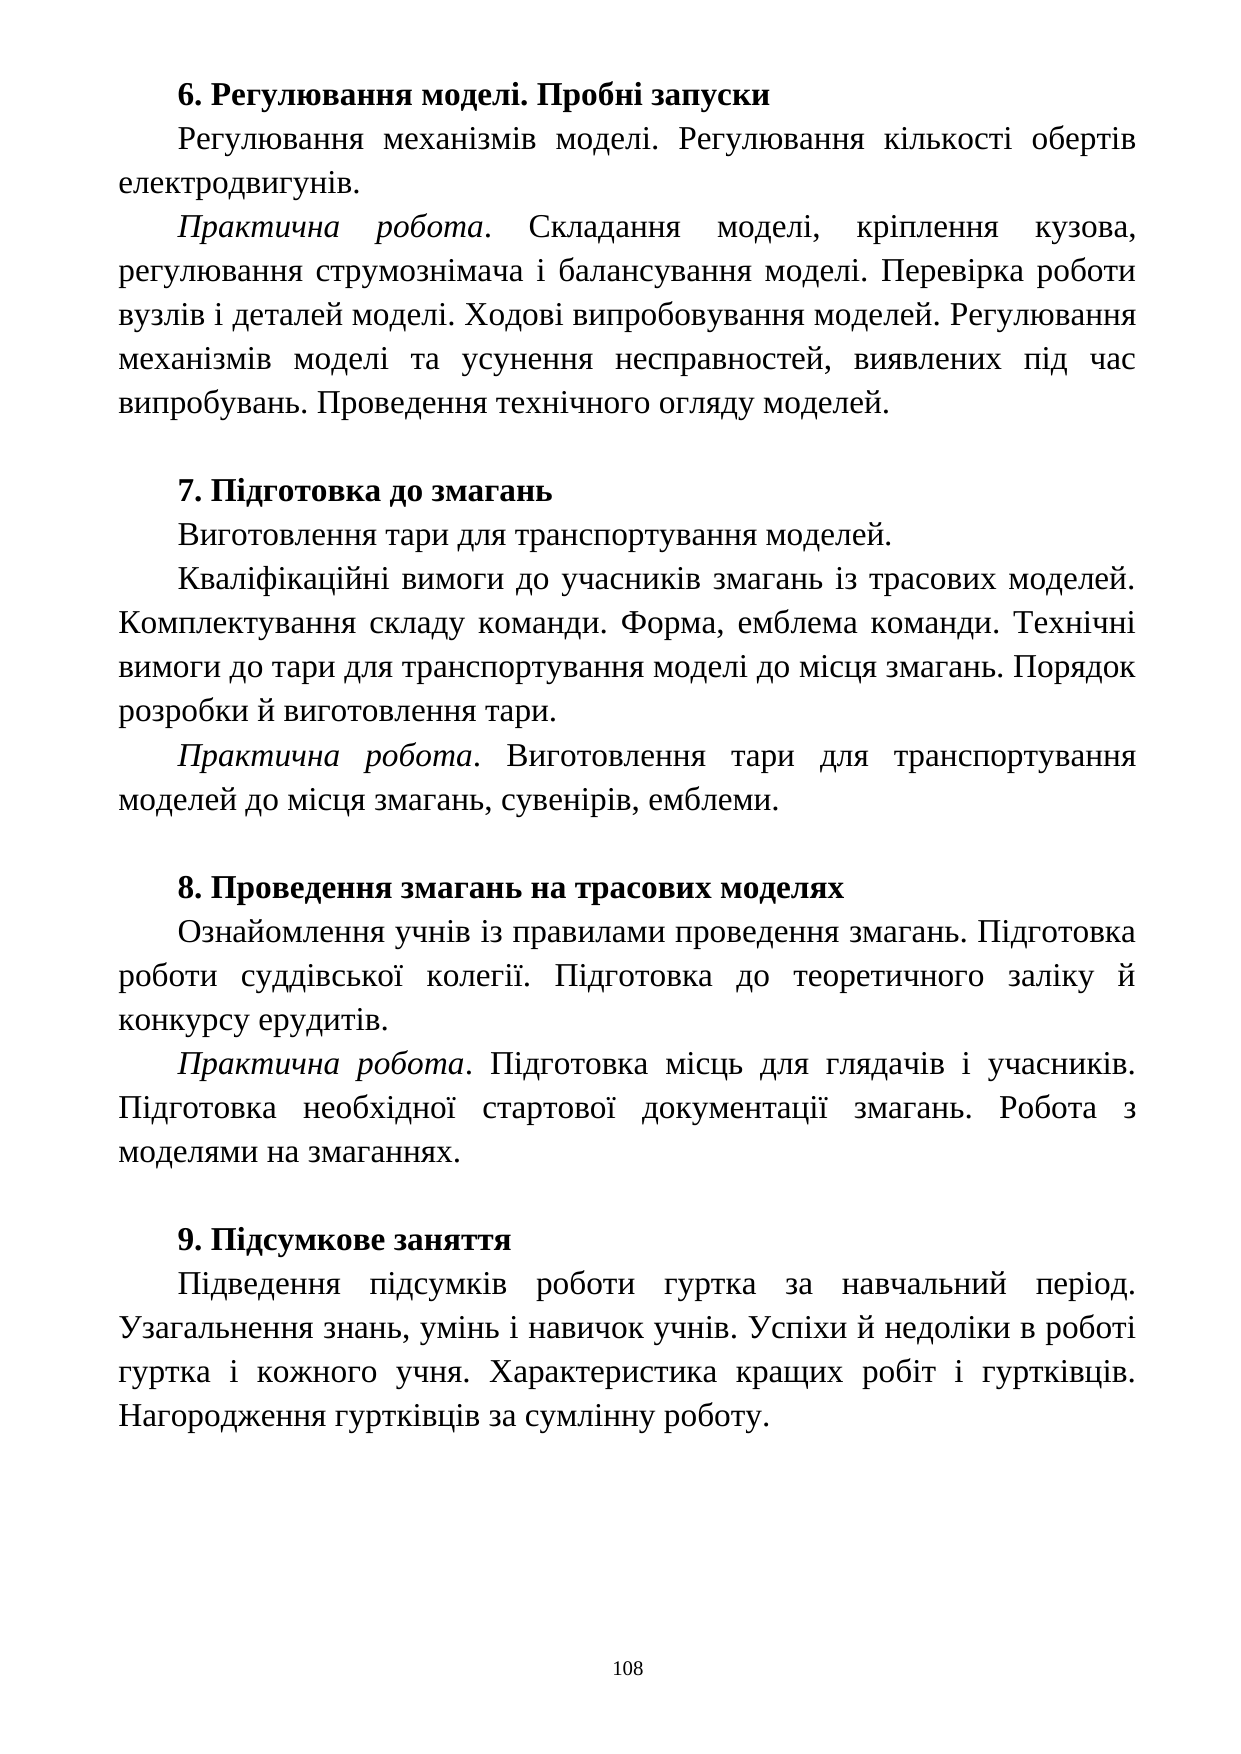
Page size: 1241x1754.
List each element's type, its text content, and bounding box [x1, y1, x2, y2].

text Регулювання механізмів моделі. Регулювання кількості обертів електродвигунів. [118, 118, 1137, 200]
text 9. Підсумкове заняття [118, 1219, 1137, 1258]
text Практична робота. Складання моделі, кріплення кузова, регулювання струмознімача і балансування моделі. Перевірка роботи вузлів і деталей моделі. Ходові випробовування моделей. Регулювання механізмів моделі та усунення несправностей, виявлених під час випробувань. Проведення технічного огляду моделей. [118, 206, 1137, 421]
text 7. Підготовка до змагань [118, 470, 1137, 509]
text Виготовлення тари для транспортування моделей. [118, 514, 1137, 553]
text Практична робота. Підготовка місць для глядачів і учасників. Підготовка необхідної стартової документації змагань. Робота з моделями на змаганнях. [118, 1043, 1137, 1170]
text Практична робота. Виготовлення тари для транспортування моделей до місця змагань, сувенірів, емблеми. [118, 735, 1137, 817]
text 8. Проведення змагань на трасових моделях [118, 867, 1137, 905]
text Підведення підсумків роботи гуртка за навчальний період. Узагальнення знань, умінь і навичок учнів. Успіхи й недоліки в роботі гуртка і кожного учня. Характеристика кращих робіт і гуртківців. Нагородження гуртківців за сумлінну роботу. [118, 1263, 1137, 1434]
text 6. Регулювання моделі. Пробні запуски [118, 74, 1137, 112]
text Ознайомлення учнів із правилами проведення змагань. Підготовка роботи суддівської колегії. Підготовка до теоретичного заліку й конкурсу ерудитів. [118, 911, 1137, 1037]
text Кваліфікаційні вимоги до учасників змагань із трасових моделей. Комплектування складу команди. Форма, емблема команди. Технічні вимоги до тари для транспортування моделі до місця змагань. Порядок розробки й виготовлення тари. [118, 558, 1137, 729]
